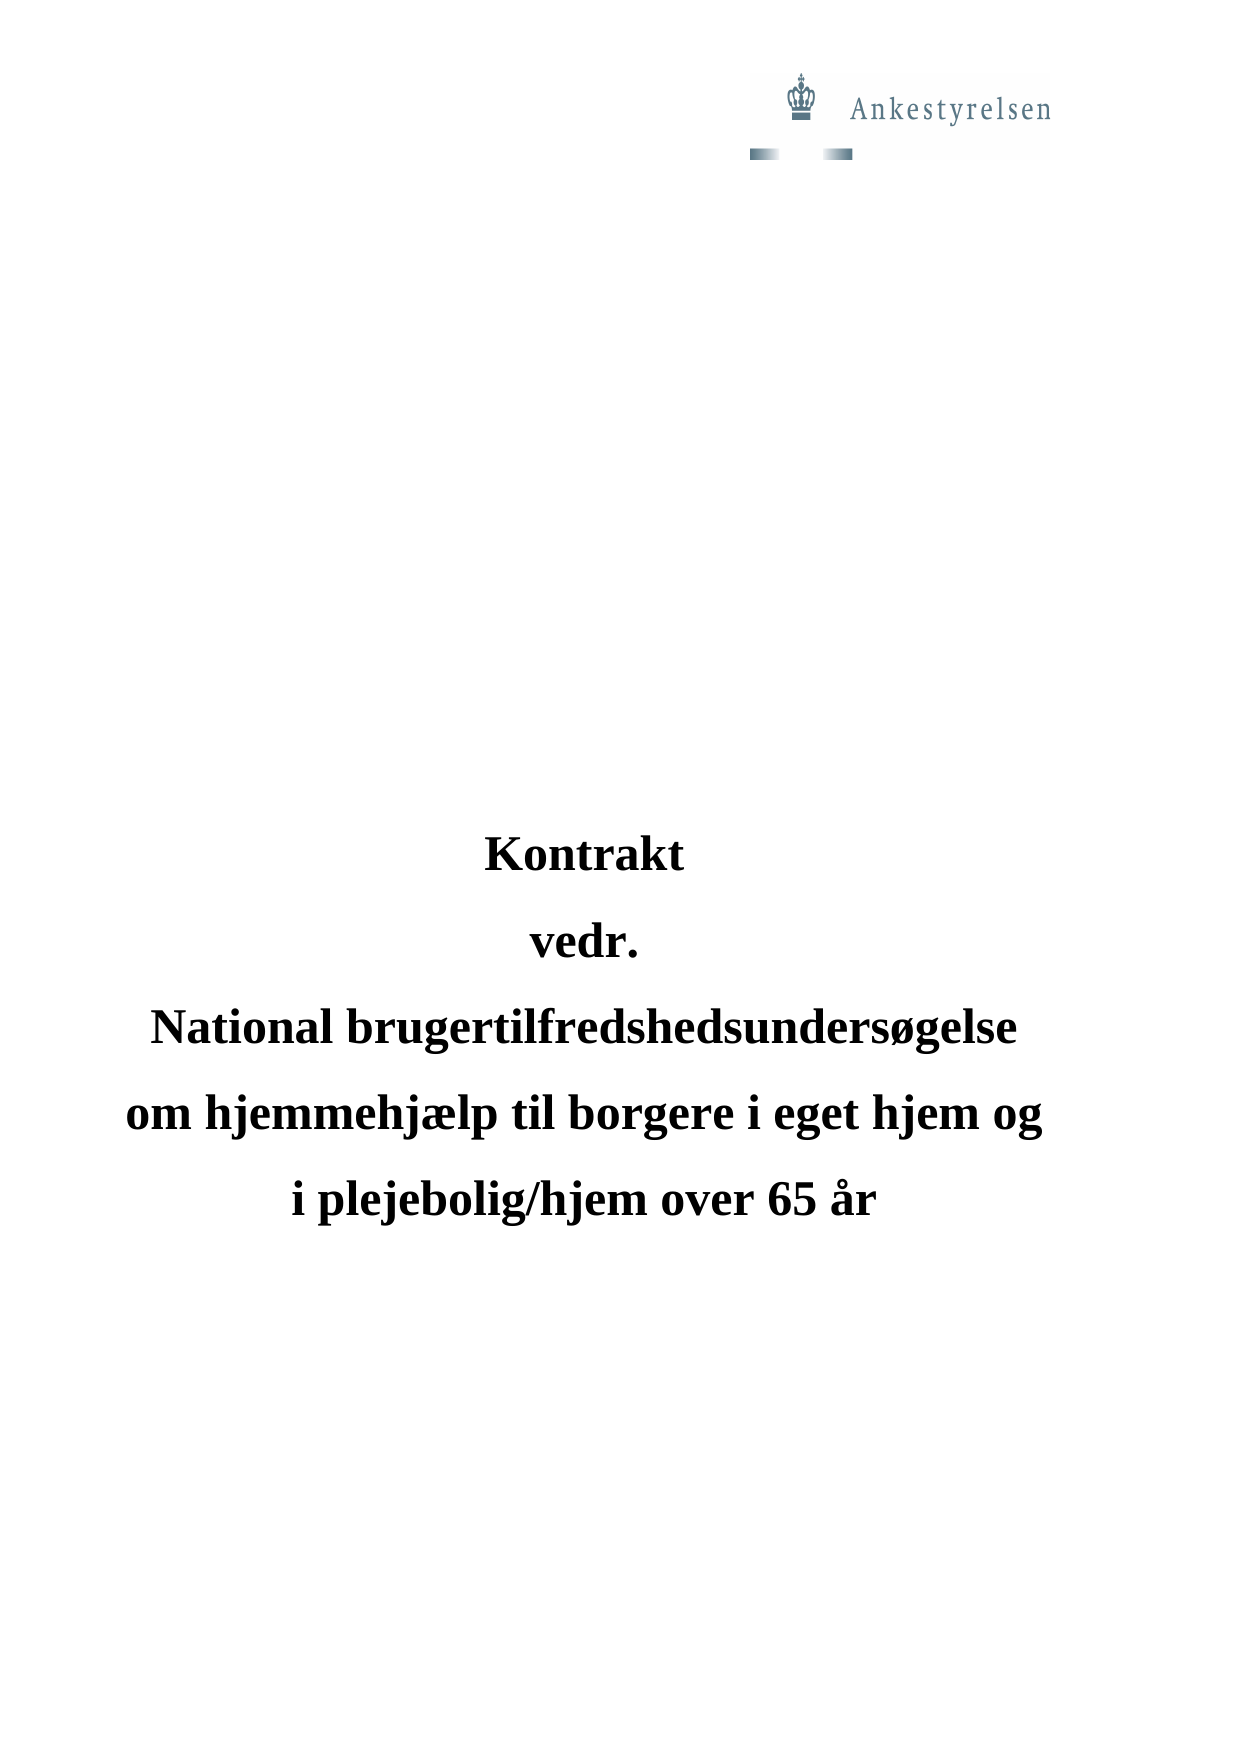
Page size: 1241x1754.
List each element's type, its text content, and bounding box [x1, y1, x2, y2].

picture [750, 73, 1050, 160]
text vedr. [118, 910, 1050, 968]
text Kontrakt [118, 824, 1050, 882]
text National brugertilfredshedsundersøgelse om hjemmehjælp til borgere i eget hjem og i plejebolig/hjem over 65 år [118, 997, 1050, 1227]
